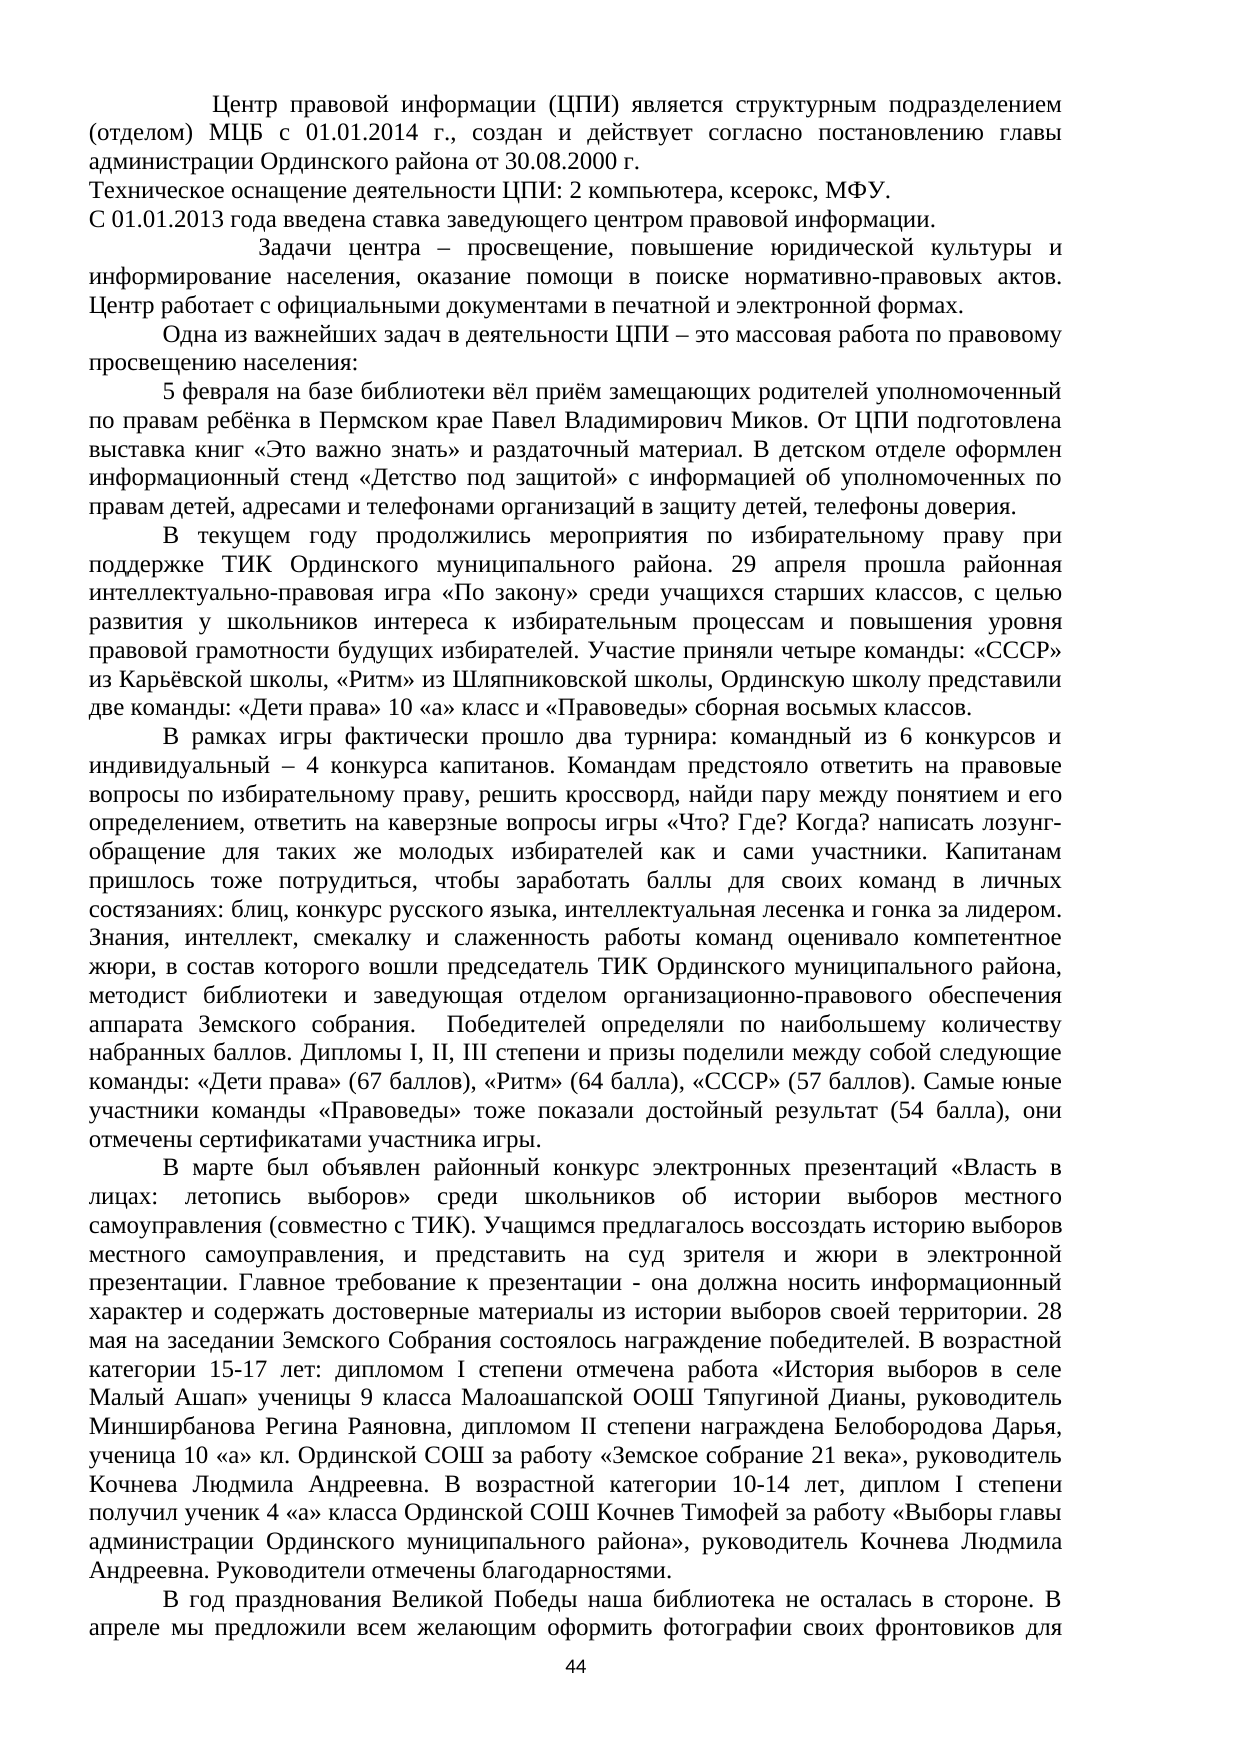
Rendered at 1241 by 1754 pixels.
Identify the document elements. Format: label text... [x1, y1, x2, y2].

text Техническое оснащение деятельности ЦПИ: 2 компьютера, ксерокс, МФУ. [88, 175, 1063, 204]
text В текущем году продолжились мероприятия по избирательному праву при поддержке ТИК Ординского муниципального района. 29 апреля прошла районная интеллектуально-правовая игра «По закону» среди учащихся старших классов, с целью развития у школьников интереса к избирательным процессам и повышения уровня правовой грамотности будущих избирателей. Участие приняли четыре команды: «СССР» из Карьёвской школы, «Ритм» из Шляпниковской школы, Ординскую школу представили две команды: «Дети права» 10 «а» класс и «Правоведы» сборная восьмых классов. [88, 520, 1063, 721]
text С 01.01.2013 года введена ставка заведующего центром правовой информации. [88, 204, 1063, 232]
text 5 февраля на базе библиотеки вёл приём замещающих родителей уполномоченный по правам ребёнка в Пермском крае Павел Владимирович Миков. От ЦПИ подготовлена выставка книг «Это важно знать» и раздаточный материал. В детском отделе оформлен информационный стенд «Детство под защитой» с информацией об уполномоченных по правам детей, адресами и телефонами организаций в защиту детей, телефоны доверия. [88, 376, 1063, 520]
text Центр правовой информации (ЦПИ) является структурным подразделением (отделом) МЦБ с 01.01.2014 г., создан и действует согласно постановлению главы администрации Ординского района от 30.08.2000 г. [88, 89, 1063, 175]
text В рамках игры фактически прошло два турнира: командный из 6 конкурсов и индивидуальный – 4 конкурса капитанов. Командам предстояло ответить на правовые вопросы по избирательному праву, решить кроссворд, найди пару между понятием и его определением, ответить на каверзные вопросы игры «Что? Где? Когда? написать лозунг-обращение для таких же молодых избирателей как и сами участники. Капитанам пришлось тоже потрудиться, чтобы заработать баллы для своих команд в личных состязаниях: блиц, конкурс русского языка, интеллектуальная лесенка и гонка за лидером. Знания, интеллект, смекалку и слаженность работы команд оценивало компетентное жюри, в состав которого вошли председатель ТИК Ординского муниципального района, методист библиотеки и заведующая отделом организационно-правового обеспечения аппарата Земского собрания. Победителей определяли по наибольшему количеству набранных баллов. Дипломы I, II, III степени и призы поделили между собой следующие команды: «Дети права» (67 баллов), «Ритм» (64 балла), «СССР» (57 баллов). Самые юные участники команды «Правоведы» тоже показали достойный результат (54 балла), они отмечены сертификатами участника игры. [88, 721, 1063, 1152]
text В марте был объявлен районный конкурс электронных презентаций «Власть в лицах: летопись выборов» среди школьников об истории выборов местного самоуправления (совместно с ТИК). Учащимся предлагалось воссоздать историю выборов местного самоуправления, и представить на суд зрителя и жюри в электронной презентации. Главное требование к презентации - она должна носить информационный характер и содержать достоверные материалы из истории выборов своей территории. 28 мая на заседании Земского Собрания состоялось награждение победителей. В возрастной категории 15-17 лет: дипломом I степени отмечена работа «История выборов в селе Малый Ашап» ученицы 9 класса Малоашапской ООШ Тяпугиной Дианы, руководитель Минширбанова Регина Раяновна, дипломом II степени награждена Белобородова Дарья, ученица 10 «а» кл. Ординской СОШ за работу «Земское собрание 21 века», руководитель Кочнева Людмила Андреевна. В возрастной категории 10-14 лет, диплом I степени получил ученик 4 «а» класса Ординской СОШ Кочнев Тимофей за работу «Выборы главы администрации Ординского муниципального района», руководитель Кочнева Людмила Андреевна. Руководители отмечены благодарностями. [88, 1152, 1063, 1584]
text Одна из важнейших задач в деятельности ЦПИ – это массовая работа по правовому просвещению населения: [88, 319, 1063, 376]
text Задачи центра – просвещение, повышение юридической культуры и информирование населения, оказание помощи в поиске нормативно-правовых актов. Центр работает с официальными документами в печатной и электронной формах. [88, 232, 1063, 319]
